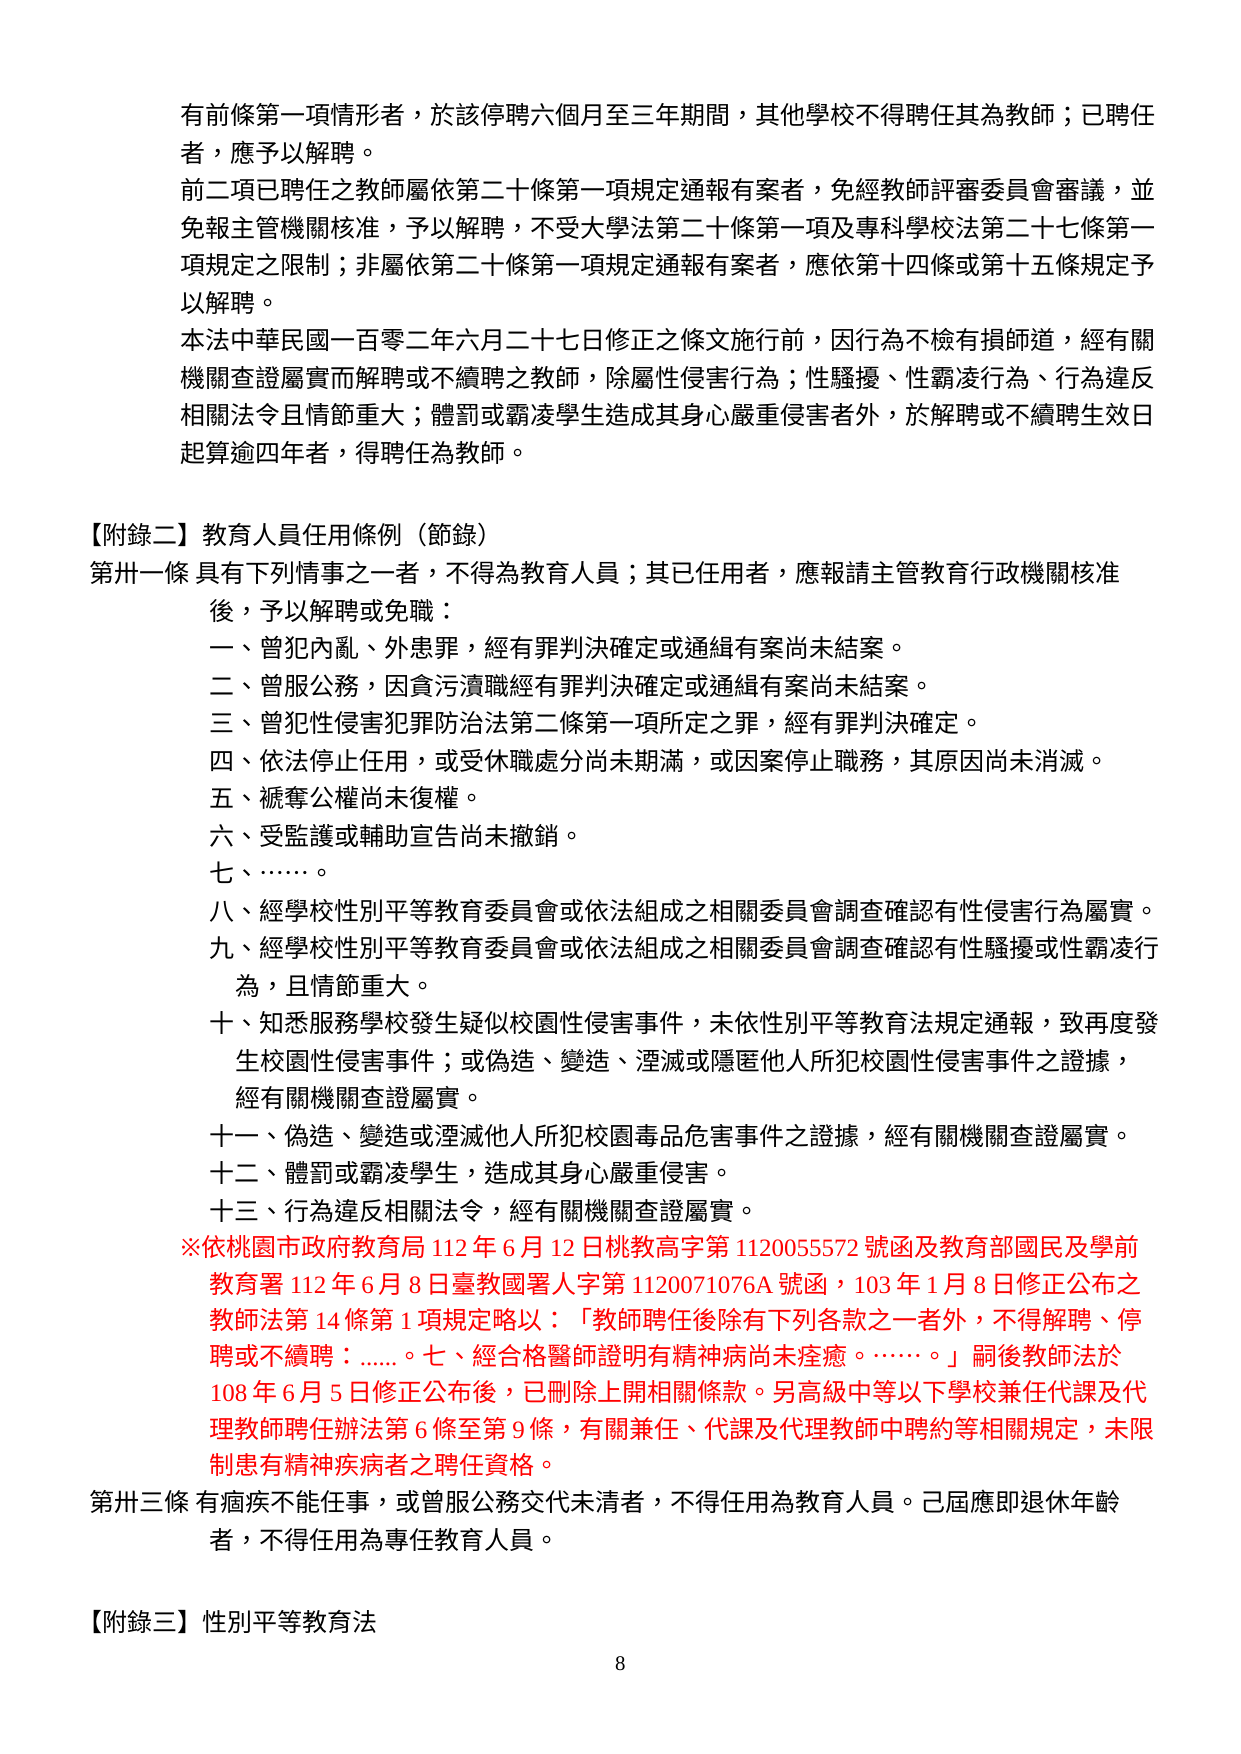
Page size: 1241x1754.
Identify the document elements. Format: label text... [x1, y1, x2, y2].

text 第卅一條 具有下列情事之一者，不得為教育人員；其已任用者，應報請主管教育行政機關核准後，予以解聘或免職： [89, 553, 1163, 628]
text 一、曾犯內亂、外患罪，經有罪判決確定或通緝有案尚未結案。 二、曾服公務，因貪污瀆職經有罪判決確定或通緝有案尚未結案。 三、曾犯性侵害犯罪防治法第二條第一項所定之罪，經有罪判決確定。 四、依法停止任用，或受休職處分尚未期滿，或因案停止職務，其原因尚未消滅。 五、褫奪公權尚未復權。 六、受監護或輔助宣告尚未撤銷。 七、……。 八、經學校性別平等教育委員會或依法組成之相關委員會調查確認有性侵害行為屬實。 九、經學校性別平等教育委員會或依法組成之相關委員會調查確認有性騷擾或性霸凌行 [209, 628, 1163, 965]
text ※依桃園市政府教育局112年6月12日桃教高字第1120055572號函及教育部國民及學前教育署112年6月8日臺教國署人字第1120071076A號函，103年1月8日修正公布之教師法第14條第1項規定略以：「教師聘任後除有下列各款之一者外，不得解聘、停聘或不續聘：......。七、經合格醫師證明有精神病尚未痊癒。……。」嗣後教師法於108年6月5日修正公布後，已刪除上開相關條款。另高級中等以下學校兼任代課及代理教師聘任辦法第6條至第9條，有關兼任、代課及代理教師中聘約等相關規定，未限制患有精神疾病者之聘任資格。 [180, 1228, 1163, 1482]
text 本法中華民國一百零二年六月二十七日修正之條文施行前，因行為不檢有損師道，經有關機關查證屬實而解聘或不續聘之教師，除屬性侵害行為；性騷擾、性霸凌行為、行為違反相關法令且情節重大；體罰或霸凌學生造成其身心嚴重侵害者外，於解聘或不續聘生效日起算逾四年者，得聘任為教師。 [180, 319, 1163, 469]
text 有前條第一項情形者，於該停聘六個月至三年期間，其他學校不得聘任其為教師；已聘任者，應予以解聘。 [180, 94, 1163, 169]
text 者，不得任用為專任教育人員。 [209, 1519, 1163, 1557]
text 經有關機關查證屬實。 十一、偽造、變造或湮滅他人所犯校園毒品危害事件之證據，經有關機關查證屬實。 十二、體罰或霸凌學生，造成其身心嚴重侵害。 十三、行為違反相關法令，經有關機關查證屬實。 [209, 1078, 1163, 1228]
text 前二項已聘任之教師屬依第二十條第一項規定通報有案者，免經教師評審委員會審議，並免報主管機關核准，予以解聘，不受大學法第二十條第一項及專科學校法第二十七條第一項規定之限制；非屬依第二十條第一項規定通報有案者，應依第十四條或第十五條規定予以解聘。 [180, 169, 1163, 319]
text 第卅三條 有痼疾不能任事，或曾服公務交代未清者，不得任用為教育人員。己屆應即退休年齡 [89, 1482, 1163, 1519]
text 【附錄三】性別平等教育法 [77, 1598, 1163, 1640]
text 【附錄二】教育人員任用條例（節錄） [77, 511, 1163, 553]
text 生校園性侵害事件；或偽造、變造、湮滅或隱匿他人所犯校園性侵害事件之證據， [209, 1040, 1163, 1078]
text 為，且情節重大。 十、知悉服務學校發生疑似校園性侵害事件，未依性別平等教育法規定通報，致再度發 [209, 965, 1163, 1040]
